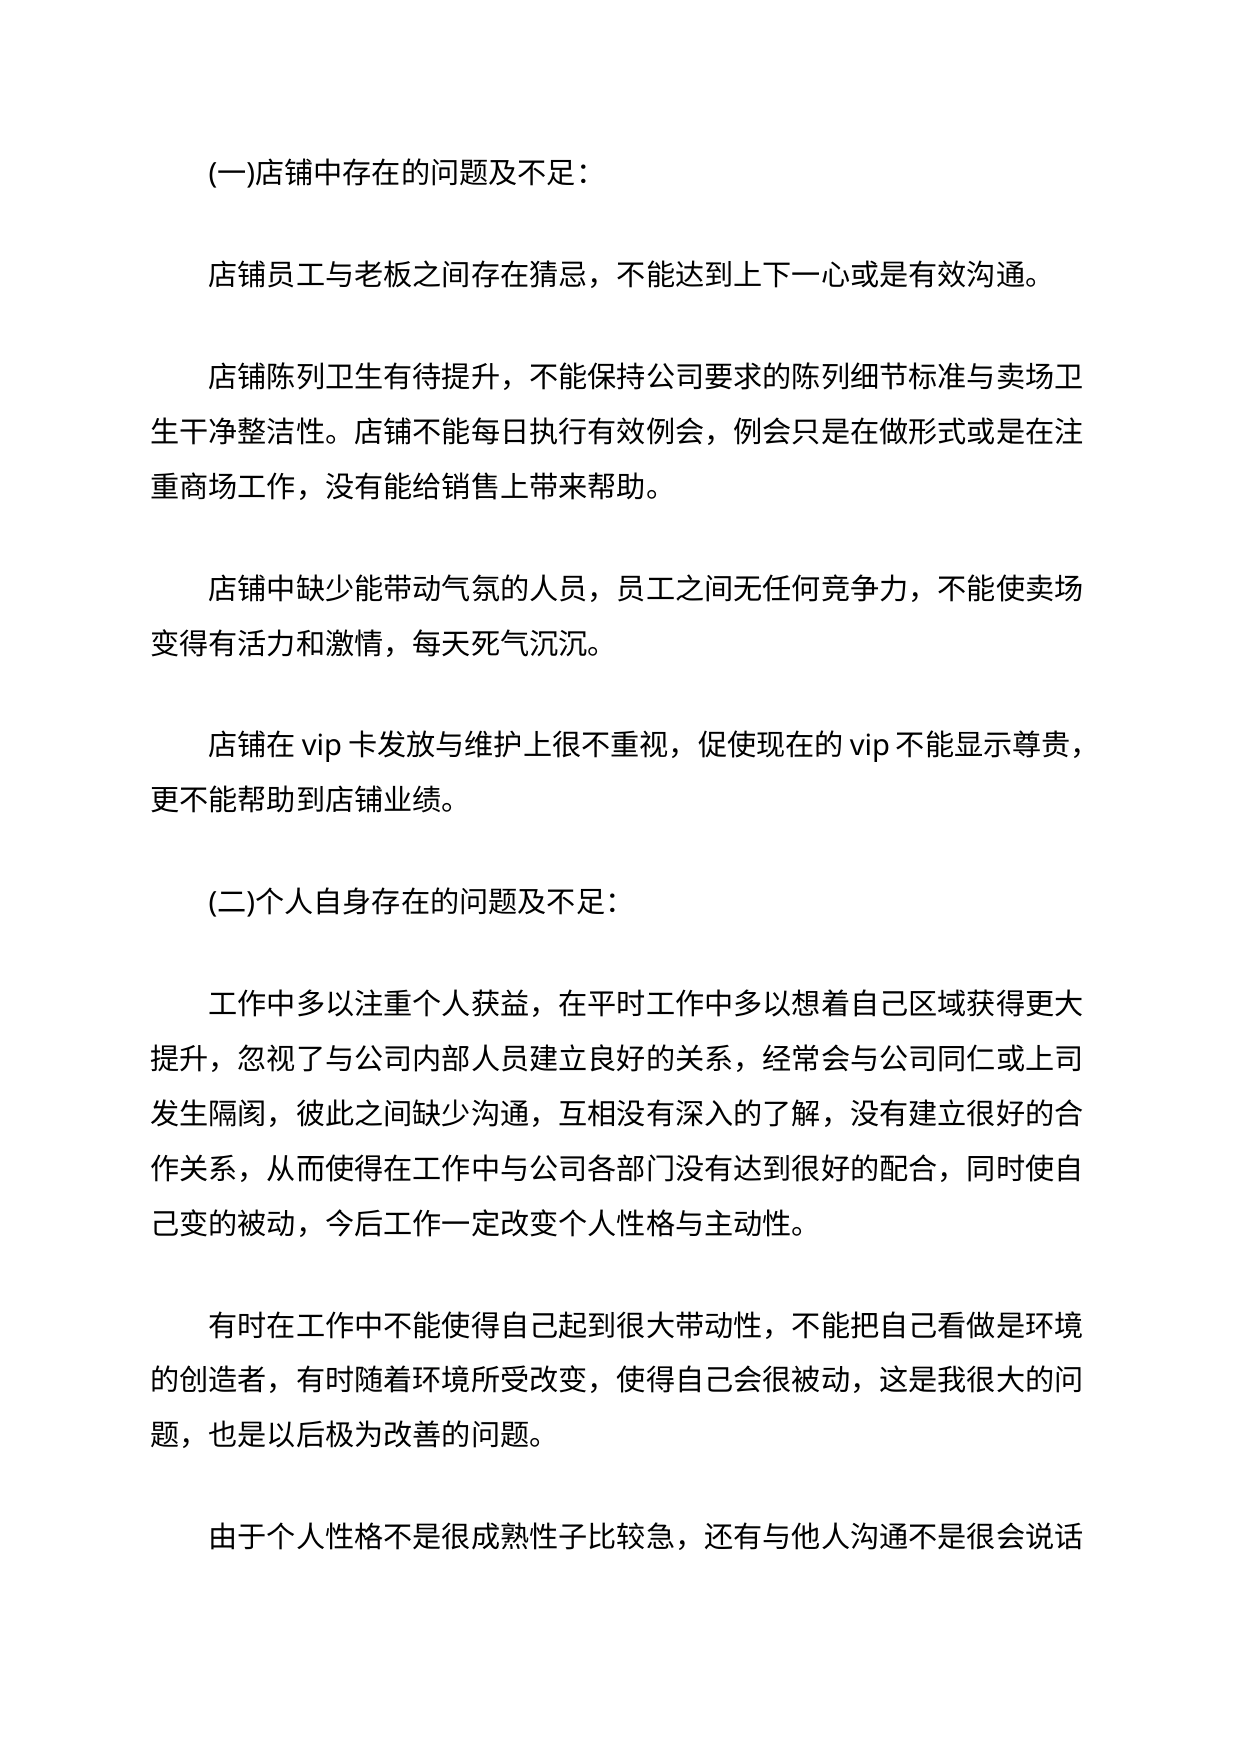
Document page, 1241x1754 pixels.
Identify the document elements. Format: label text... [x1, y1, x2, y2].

text 店铺在vip卡发放与维护上很不重视，促使现在的vip不能显示尊贵，更不能帮助到店铺业绩。 [150, 722, 1090, 819]
text 有时在工作中不能使得自己起到很大带动性，不能把自己看做是环境的创造者，有时随着环境所受改变，使得自己会很被动，这是我很大的问题，也是以后极为改善的问题。 [150, 1302, 1090, 1454]
text (一)店铺中存在的问题及不足： [150, 150, 1090, 192]
text 店铺陈列卫生有待提升，不能保持公司要求的陈列细节标准与卖场卫生干净整洁性。店铺不能每日执行有效例会，例会只是在做形式或是在注重商场工作，没有能给销售上带来帮助。 [150, 354, 1090, 506]
text 工作中多以注重个人获益，在平时工作中多以想着自己区域获得更大提升，忽视了与公司内部人员建立良好的关系，经常会与公司同仁或上司发生隔阂，彼此之间缺少沟通，互相没有深入的了解，没有建立很好的合作关系，从而使得在工作中与公司各部门没有达到很好的配合，同时使自己变的被动，今后工作一定改变个人性格与主动性。 [150, 981, 1090, 1243]
text (二)个人自身存在的问题及不足： [150, 879, 1090, 921]
text 店铺员工与老板之间存在猜忌，不能达到上下一心或是有效沟通。 [150, 252, 1090, 294]
text 店铺中缺少能带动气氛的人员，员工之间无任何竞争力，不能使卖场变得有活力和激情，每天死气沉沉。 [150, 565, 1090, 662]
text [150, 1514, 1090, 1556]
